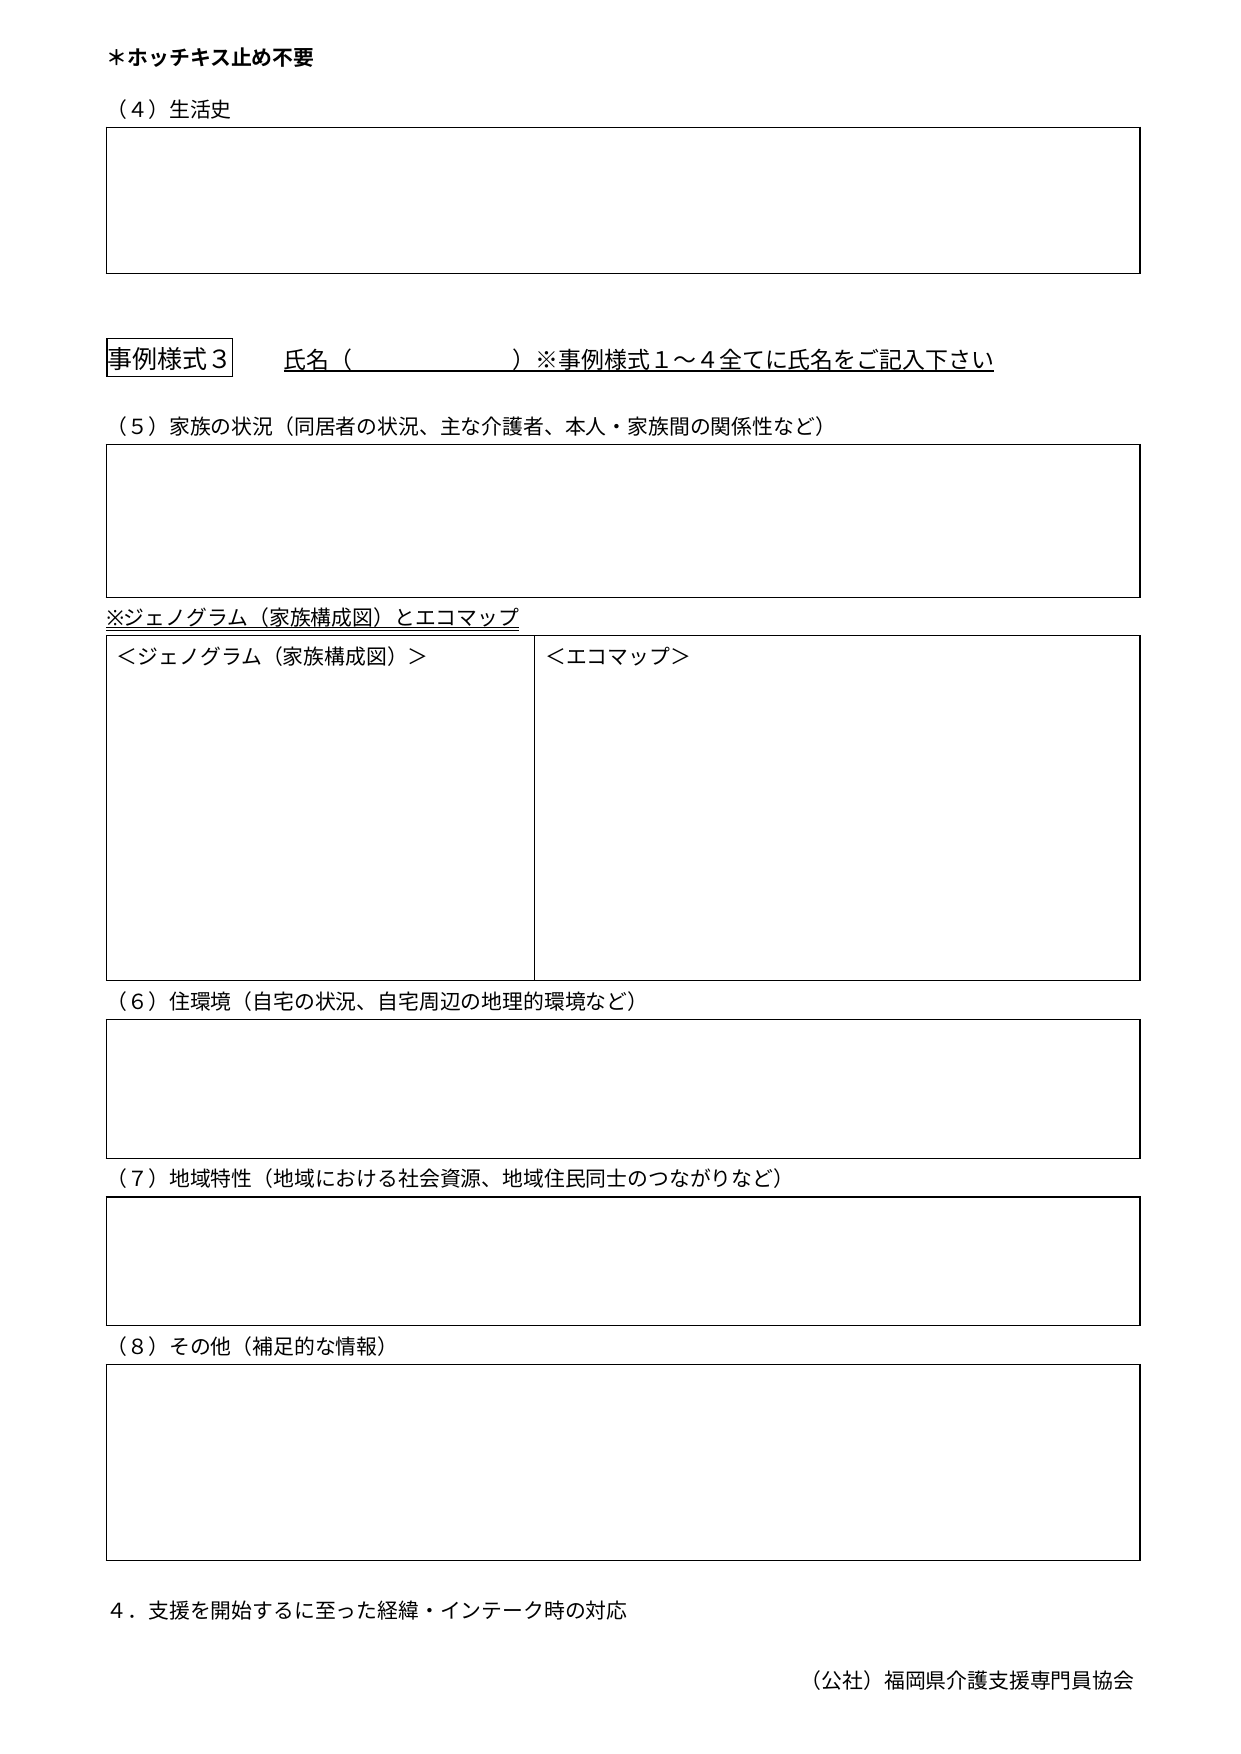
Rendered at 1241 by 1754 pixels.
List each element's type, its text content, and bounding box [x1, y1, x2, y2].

table_header [107, 445, 1139, 597]
table_header ＜エコマップ＞ [535, 636, 1139, 980]
table_header [107, 1198, 1139, 1325]
text 事例様式３ 氏名（ ）※事例様式１～４全てに氏名をご記入下さい [233, 338, 1134, 377]
text ４．支援を開始するに至った経緯・インテーク時の対応 [106, 1591, 1134, 1628]
text （８）その他（補足的な情報） [106, 1326, 1134, 1364]
table_header [107, 1020, 1139, 1158]
text ※ジェノグラム（家族構成図）とエコマップ [106, 598, 1134, 635]
text 事例様式３ 氏名（ ）※事例様式１～４全てに氏名をご記入下さい [108, 339, 232, 376]
table_header [107, 1365, 1139, 1560]
text （４）生活史 [106, 89, 1134, 127]
table_header [107, 128, 1139, 273]
text （５）家族の状況（同居者の状況、主な介護者、本人・家族間の関係性など） [106, 406, 1134, 444]
text （７）地域特性（地域における社会資源、地域住民同士のつながりなど） [106, 1159, 1134, 1196]
table_header ＜ジェノグラム（家族構成図）＞ [107, 636, 534, 980]
text （６）住環境（自宅の状況、自宅周辺の地理的環境など） [106, 981, 1134, 1019]
